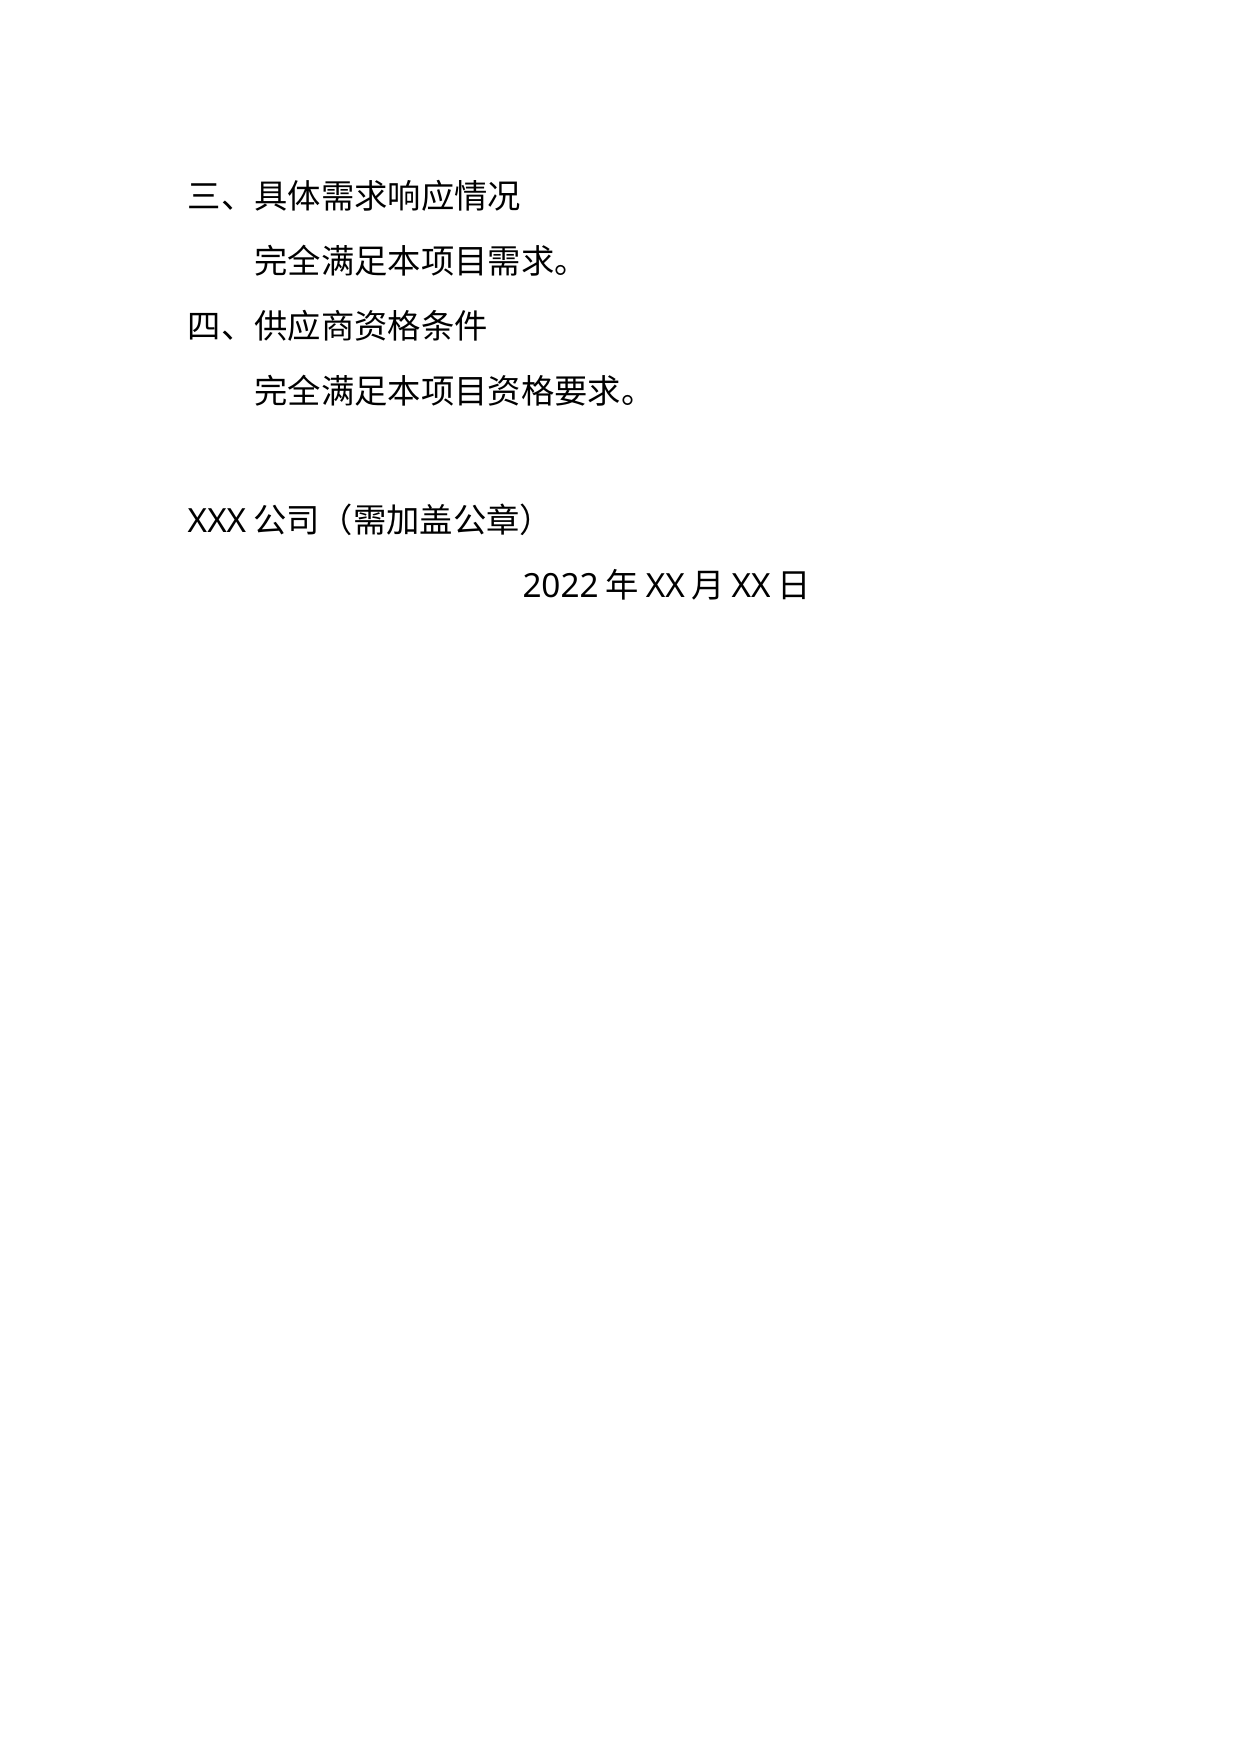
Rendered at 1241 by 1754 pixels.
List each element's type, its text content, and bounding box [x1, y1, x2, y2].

text 完全满足本项目资格要求。 [187, 357, 1053, 422]
text 2022年XX月XX日 [187, 552, 1053, 617]
text XXX公司（需加盖公章） [187, 422, 1053, 552]
text 四、供应商资格条件 [187, 292, 1053, 357]
text 完全满足本项目需求。 [187, 227, 1053, 292]
text 三、具体需求响应情况 [187, 162, 1053, 227]
